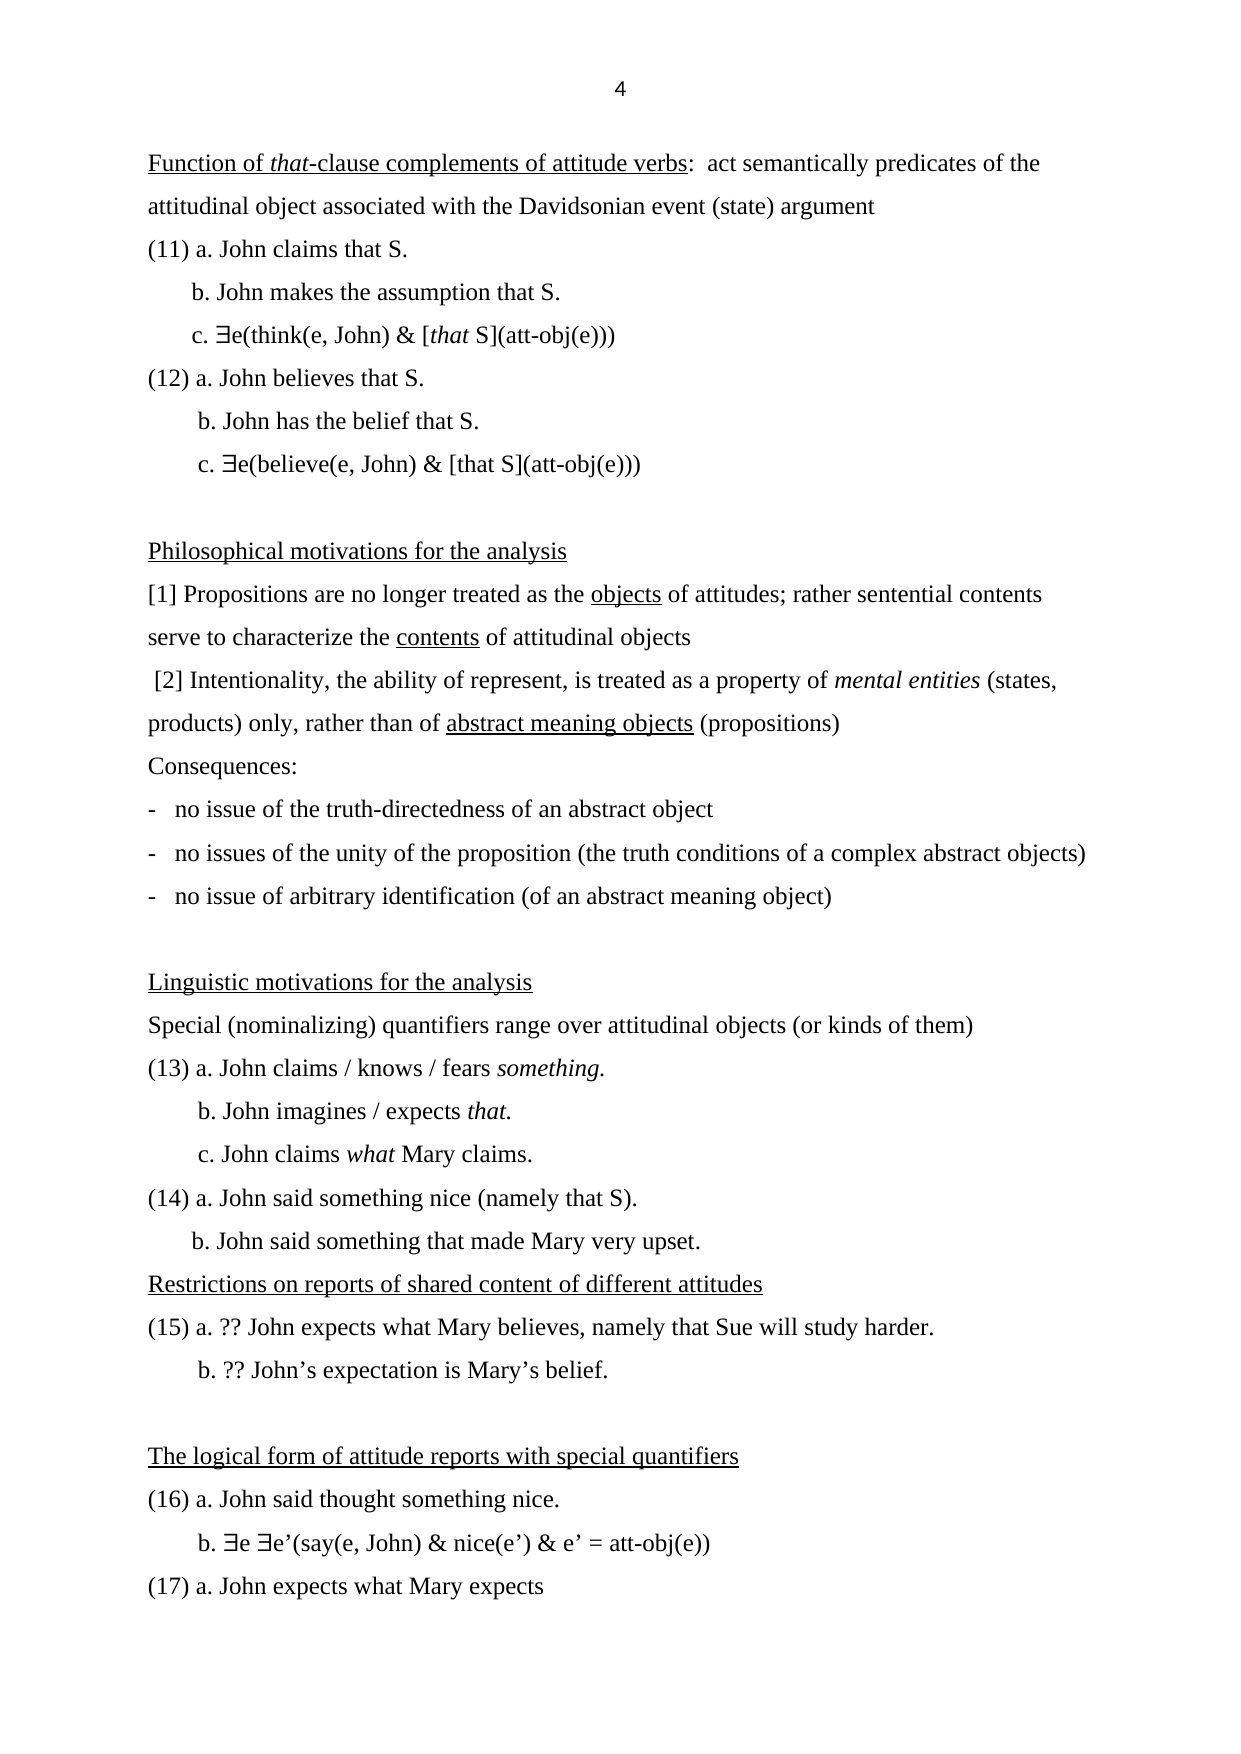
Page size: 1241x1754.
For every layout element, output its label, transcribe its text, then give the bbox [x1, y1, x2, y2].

text Special (nominalizing) quantifiers range over attitudinal objects (or kinds of them) [148, 1010, 1093, 1039]
text (11) a. John claims that S. [148, 234, 1093, 263]
text c. John claims what Mary claims. [148, 1139, 1093, 1168]
text [2] Intentionality, the ability of represent, is treated as a property of mental entities (states, products) only, rather than of abstract meaning objects (propositions) [148, 665, 1093, 737]
text (17) a. John expects what Mary expects [148, 1571, 1093, 1599]
text (16) a. John said thought something nice. [148, 1484, 1093, 1513]
text b. ?? John’s expectation is Mary’s belief. [148, 1355, 1093, 1384]
text b. John imagines / expects that. [148, 1096, 1093, 1125]
text The logical form of attitude reports with special quantifiers [148, 1441, 1093, 1470]
text Philosophical motivations for the analysis [148, 536, 1093, 564]
text b. John makes the assumption that S. [148, 277, 1093, 306]
text Function of that-clause complements of attitude verbs: act semantically predicates of the attitudinal object associated with the Davidsonian event (state) argument [148, 148, 1093, 219]
text b. John said something that made Mary very upset. [148, 1226, 1093, 1254]
text (12) a. John believes that S. [148, 363, 1093, 392]
text - no issue of the truth-directedness of an abstract object [148, 794, 1093, 823]
text - no issues of the unity of the proposition (the truth conditions of a complex abstract objects) [148, 838, 1093, 866]
text Restrictions on reports of shared content of different attitudes [148, 1269, 1093, 1298]
text (14) a. John said something nice (namely that S). [148, 1183, 1093, 1211]
text Linguistic motivations for the analysis [148, 967, 1093, 996]
text (13) a. John claims / knows / fears something. [148, 1053, 1093, 1082]
text Consequences: [148, 751, 1093, 780]
text (15) a. ?? John expects what Mary believes, namely that Sue will study harder. [148, 1312, 1093, 1341]
text [1] Propositions are no longer treated as the objects of attitudes; rather sentential contents serve to characterize the contents of attitudinal objects [148, 579, 1093, 651]
text b. e e’(say(e, John) & nice(e’) & e’ = att-obj(e)) [148, 1528, 1093, 1556]
text b. John has the belief that S. [148, 406, 1093, 435]
text - no issue of arbitrary identification (of an abstract meaning object) [148, 881, 1093, 909]
text c. e(think(e, John) & [that S](att-obj(e))) [148, 320, 1093, 349]
text c. e(believe(e, John) & [that S](att-obj(e))) [148, 449, 1093, 478]
